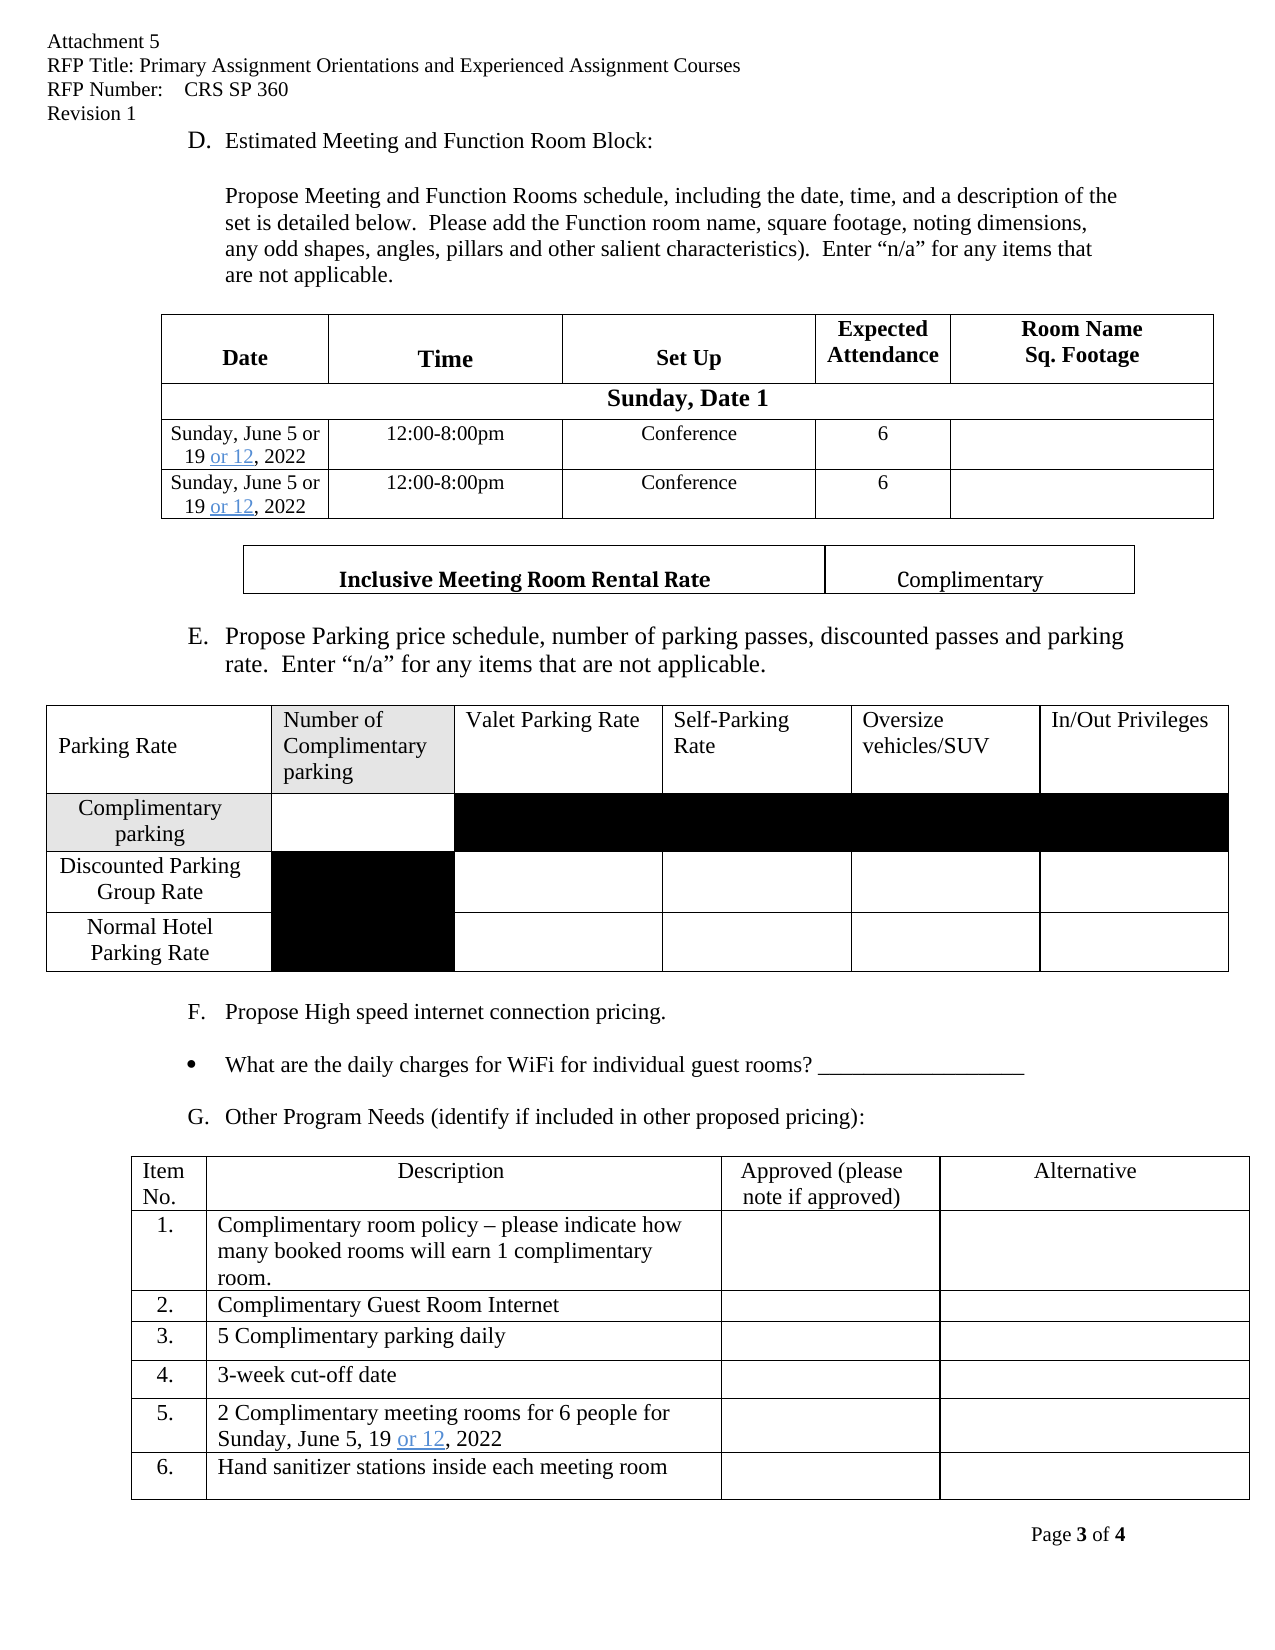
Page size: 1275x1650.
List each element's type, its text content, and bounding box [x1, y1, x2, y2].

table_cell Conference [563, 420, 815, 468]
table_cell [722, 1361, 939, 1398]
table_header Self-Parking Rate [663, 706, 851, 793]
table_header Item No. [132, 1157, 206, 1210]
table_cell 5. [132, 1399, 206, 1452]
table_cell [941, 1399, 1249, 1452]
list Propose Parking price schedule, number of parking passes, discounted passes and parking rate. Enter “n/a” for any items that are not applicable. [187, 621, 1125, 678]
table_cell Discounted Parking Group Rate [47, 852, 271, 912]
table_cell [722, 1211, 939, 1290]
text Propose Meeting and Function Rooms schedule, including the date, time, and a description of the set is detailed below. Please add the Function room name, square footage, noting dimensions, any odd shapes, angles, pillars and other salient characteristics). Enter “n/a” for any items that are not applicable. [225, 182, 1125, 288]
table_header Oversize vehicles/SUV [852, 706, 1039, 793]
table_cell Conference [563, 470, 815, 518]
table_header Room Name Sq. Footage [951, 315, 1213, 382]
table_header Parking Rate [47, 706, 271, 793]
table_header Inclusive Meeting Room Rental Rate [244, 546, 824, 593]
table_cell Sunday, June 5 or 19 or 12, 2022 [162, 470, 328, 518]
list What are the daily charges for WiFi for individual guest rooms? __________________ [187, 1051, 1125, 1077]
list Propose High speed internet connection pricing. [187, 998, 1125, 1024]
table_cell [941, 1322, 1249, 1360]
table_cell [951, 420, 1213, 468]
table_cell [852, 852, 1039, 912]
table_cell Hand sanitizer stations inside each meeting room [207, 1453, 721, 1499]
table_cell 6. [132, 1453, 206, 1499]
table_cell Complimentary room policy – please indicate how many booked rooms will earn 1 complimentary room. [207, 1211, 721, 1290]
table_cell 3. [132, 1322, 206, 1360]
table_cell [722, 1399, 939, 1452]
table_header Number of Complimentary parking [272, 706, 454, 793]
table_cell [272, 913, 454, 971]
table_cell Complimentary Guest Room Internet [207, 1291, 721, 1321]
table_cell [722, 1291, 939, 1321]
table_cell [951, 470, 1213, 518]
table_header Approved (please note if approved) [722, 1157, 939, 1210]
table_cell 4. [132, 1361, 206, 1398]
table_cell Sunday, June 5 or 19 or 12, 2022 [162, 420, 328, 468]
table_cell [1041, 794, 1228, 851]
table_header Description [207, 1157, 721, 1210]
table_cell 12:00-8:00pm [329, 470, 562, 518]
table_cell 1. [132, 1211, 206, 1290]
table_header Expected Attendance [816, 315, 950, 382]
table_cell [941, 1361, 1249, 1398]
table_cell [272, 794, 454, 851]
table_cell 12:00-8:00pm [329, 420, 562, 468]
table_cell [722, 1322, 939, 1360]
table_cell Normal Hotel Parking Rate [47, 913, 271, 971]
table_cell Sunday, Date 1 [162, 384, 1213, 419]
table_cell 6 [816, 470, 950, 518]
list Estimated Meeting and Function Room Block: [187, 125, 1125, 153]
table_cell [663, 794, 851, 851]
table_header Set Up [563, 315, 815, 382]
table_cell [663, 852, 851, 912]
table_cell [455, 794, 662, 851]
table_cell [941, 1453, 1249, 1499]
table_header Time [329, 315, 562, 382]
table_header Date [162, 315, 328, 382]
table_cell [941, 1211, 1249, 1290]
table_cell 2 Complimentary meeting rooms for 6 people for Sunday, June 5, 19 or 12, 2022 [207, 1399, 721, 1452]
table_cell [1041, 913, 1228, 971]
list Other Program Needs (identify if included in other proposed pricing): [187, 1103, 1125, 1130]
table_cell [722, 1453, 939, 1499]
table_cell [941, 1291, 1249, 1321]
table_cell [455, 913, 662, 971]
table_cell [1041, 852, 1228, 912]
table_cell [852, 913, 1039, 971]
table_header Complimentary [826, 546, 1134, 593]
table_cell 6 [816, 420, 950, 468]
table_header Valet Parking Rate [455, 706, 662, 793]
table_cell 5 Complimentary parking daily [207, 1322, 721, 1360]
table_cell 2. [132, 1291, 206, 1321]
table_cell [852, 794, 1039, 851]
table_header In/Out Privileges [1041, 706, 1228, 793]
table_cell [272, 852, 454, 912]
table_cell [663, 913, 851, 971]
table_header Alternative [941, 1157, 1249, 1210]
table_cell Complimentary parking [47, 794, 271, 851]
table_cell 3-week cut-off date [207, 1361, 721, 1398]
table_cell [455, 852, 662, 912]
